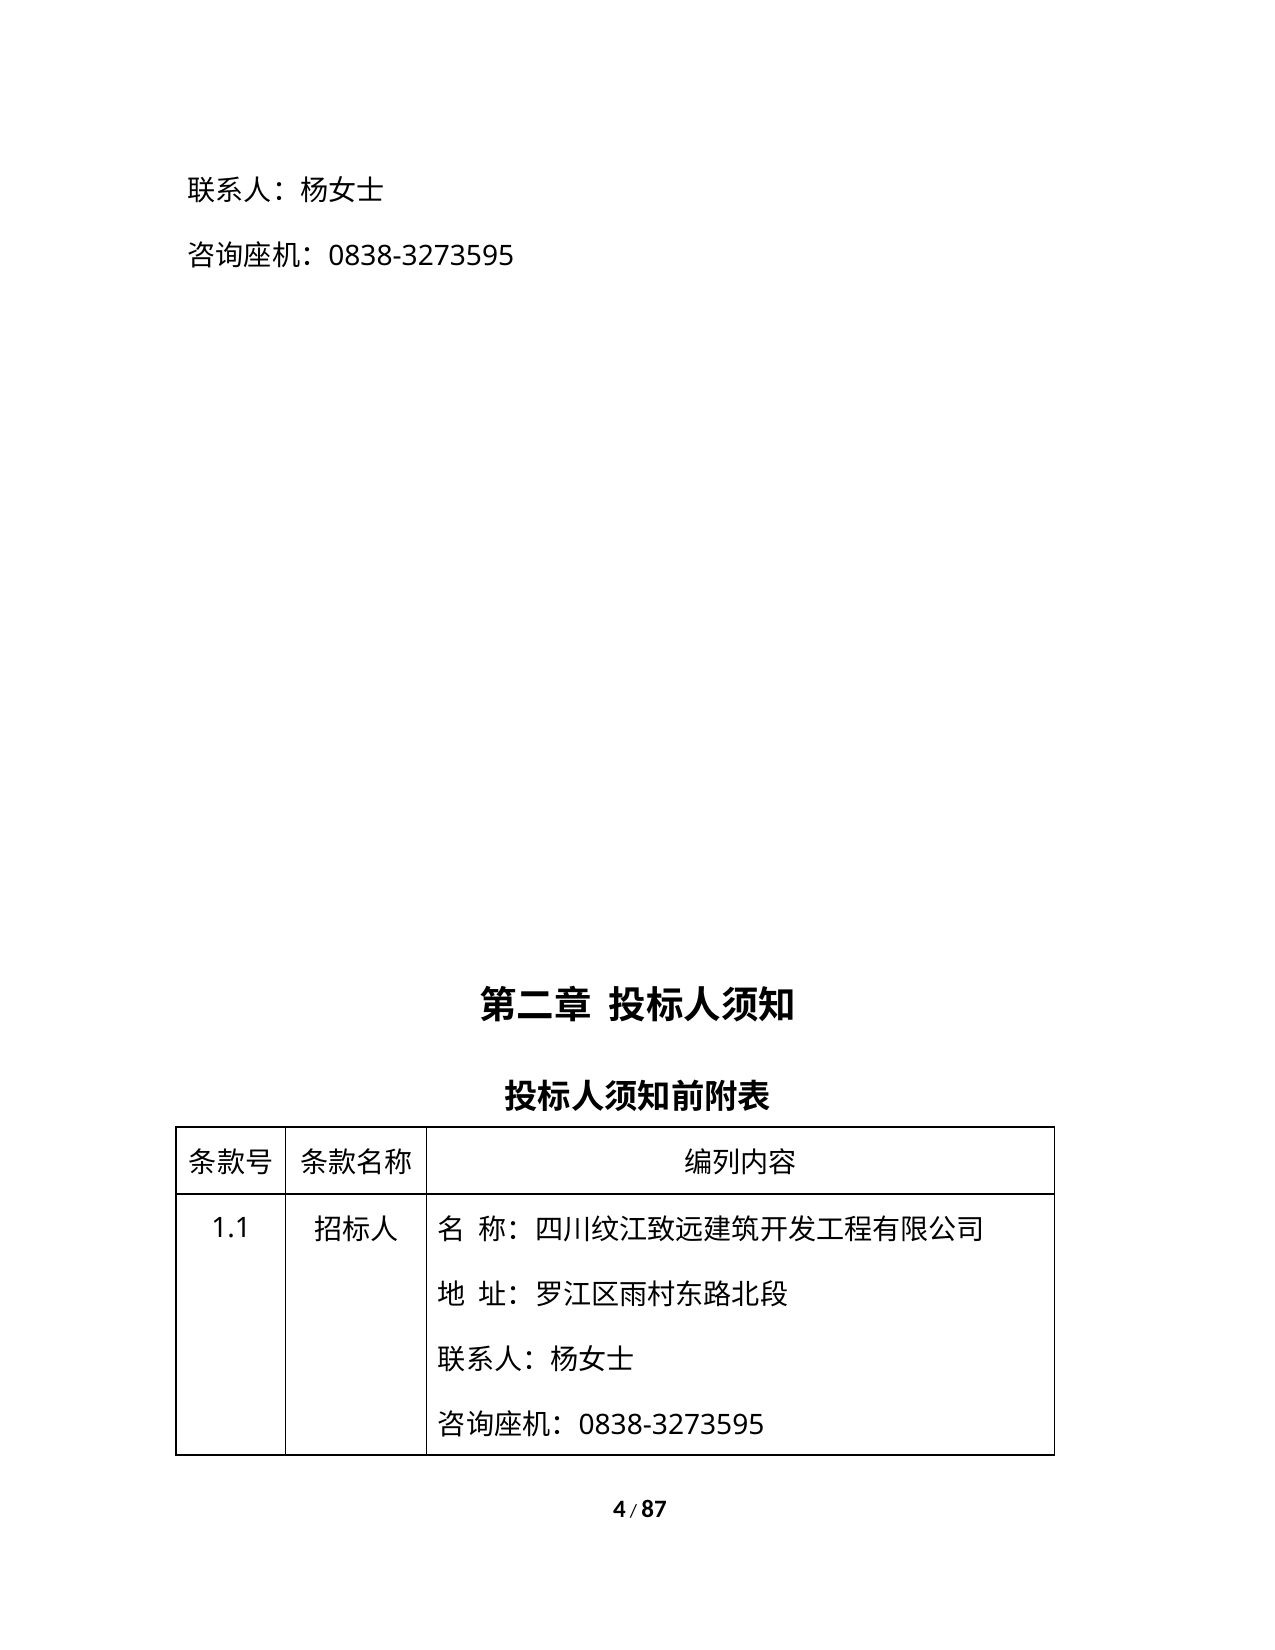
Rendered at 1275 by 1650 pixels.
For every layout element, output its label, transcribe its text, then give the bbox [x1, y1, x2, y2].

table_header 条款名称 [286, 1128, 426, 1193]
text 咨询座机：0838-3273595 [187, 220, 1087, 285]
text 第二章 投标人须知 [187, 969, 1087, 1034]
table_cell 招标人 [286, 1195, 426, 1454]
table_cell 名 称：四川纹江致远建筑开发工程有限公司 地 址：罗江区雨村东路北段 联系人：杨女士 咨询座机：0838-3273595 [427, 1195, 1054, 1454]
table_cell 1.1 [177, 1195, 285, 1454]
text 投标人须知前附表 [187, 1061, 1087, 1126]
text 联系人：杨女士 [187, 155, 1087, 220]
table_header 编列内容 [427, 1128, 1054, 1193]
table_header 条款号 [177, 1128, 285, 1193]
